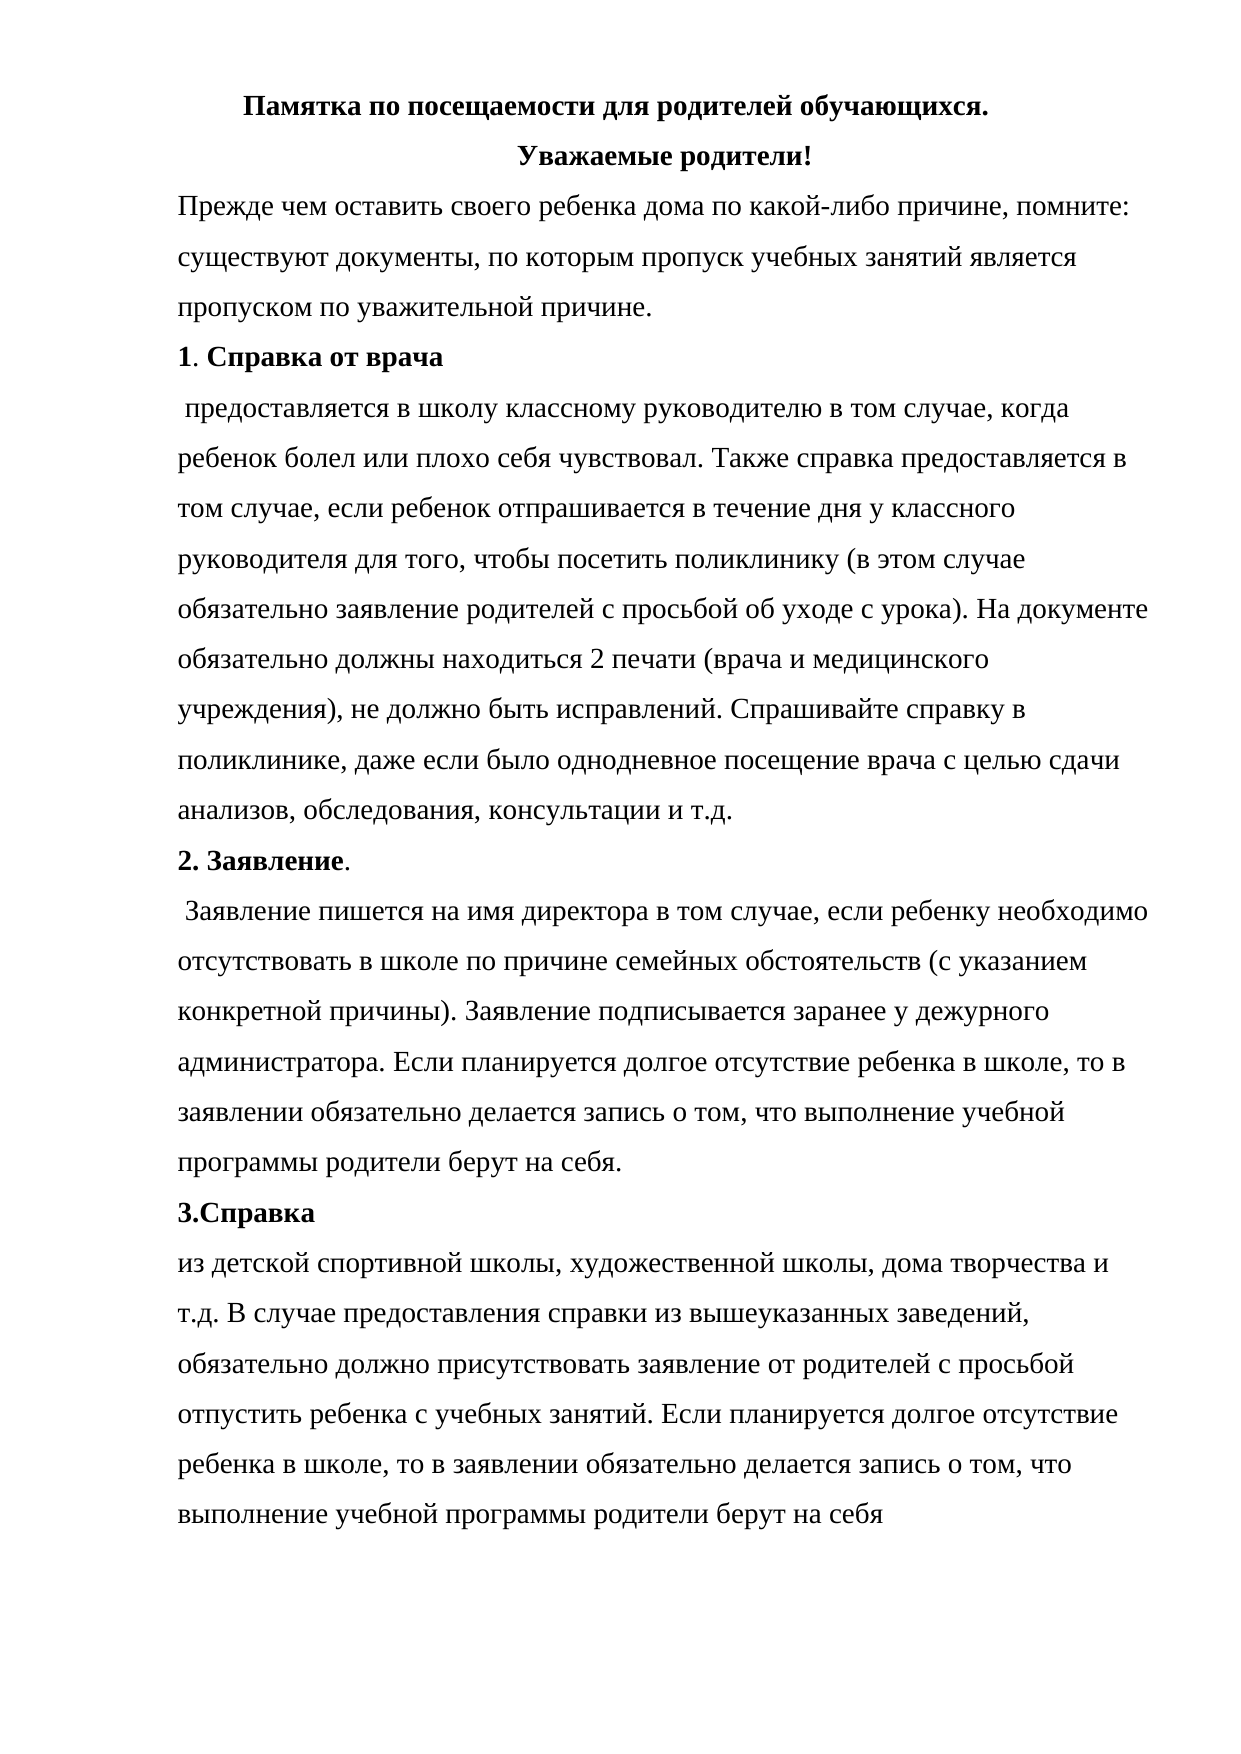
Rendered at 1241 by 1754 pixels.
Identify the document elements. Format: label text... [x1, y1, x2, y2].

text 2. Заявление. [177, 843, 1152, 876]
text Прежде чем оставить своего ребенка дома по какой-либо причине, помните: существуют документы, по которым пропуск учебных занятий является пропуском по уважительной причине. [177, 188, 1152, 323]
text предоставляется в школу классному руководителю в том случае, когда ребенок болел или плохо себя чувствовал. Также справка предоставляется в том случае, если ребенок отпрашивается в течение дня у классного руководителя для того, чтобы посетить поликлинику (в этом случае обязательно заявление родителей с просьбой об уходе с урока). На документе обязательно должны находиться 2 печати (врача и медицинского учреждения), не должно быть исправлений. Спрашивайте справку в поликлинике, даже если было однодневное посещение врача с целью сдачи анализов, обследования, консультации и т.д. [177, 390, 1152, 826]
text Заявление пишется на имя директора в том случае, если ребенку необходимо отсутствовать в школе по причине семейных обстоятельств (с указанием конкретной причины). Заявление подписывается заранее у дежурного администратора. Если планируется долгое отсутствие ребенка в школе, то в заявлении обязательно делается запись о том, что выполнение учебной программы родители берут на себя. [177, 893, 1152, 1178]
text Памятка по посещаемости для родителей обучающихся. [177, 88, 1152, 121]
text из детской спортивной школы, художественной школы, дома творчества и т.д. В случае предоставления справки из вышеуказанных заведений, обязательно должно присутствовать заявление от родителей с просьбой отпустить ребенка с учебных занятий. Если планируется долгое отсутствие ребенка в школе, то в заявлении обязательно делается запись о том, что выполнение учебной программы родители берут на себя [177, 1245, 1152, 1530]
text 1. Справка от врача [177, 339, 1152, 373]
text 3.Справка [177, 1195, 1152, 1228]
text Уважаемые родители! [177, 138, 1152, 172]
